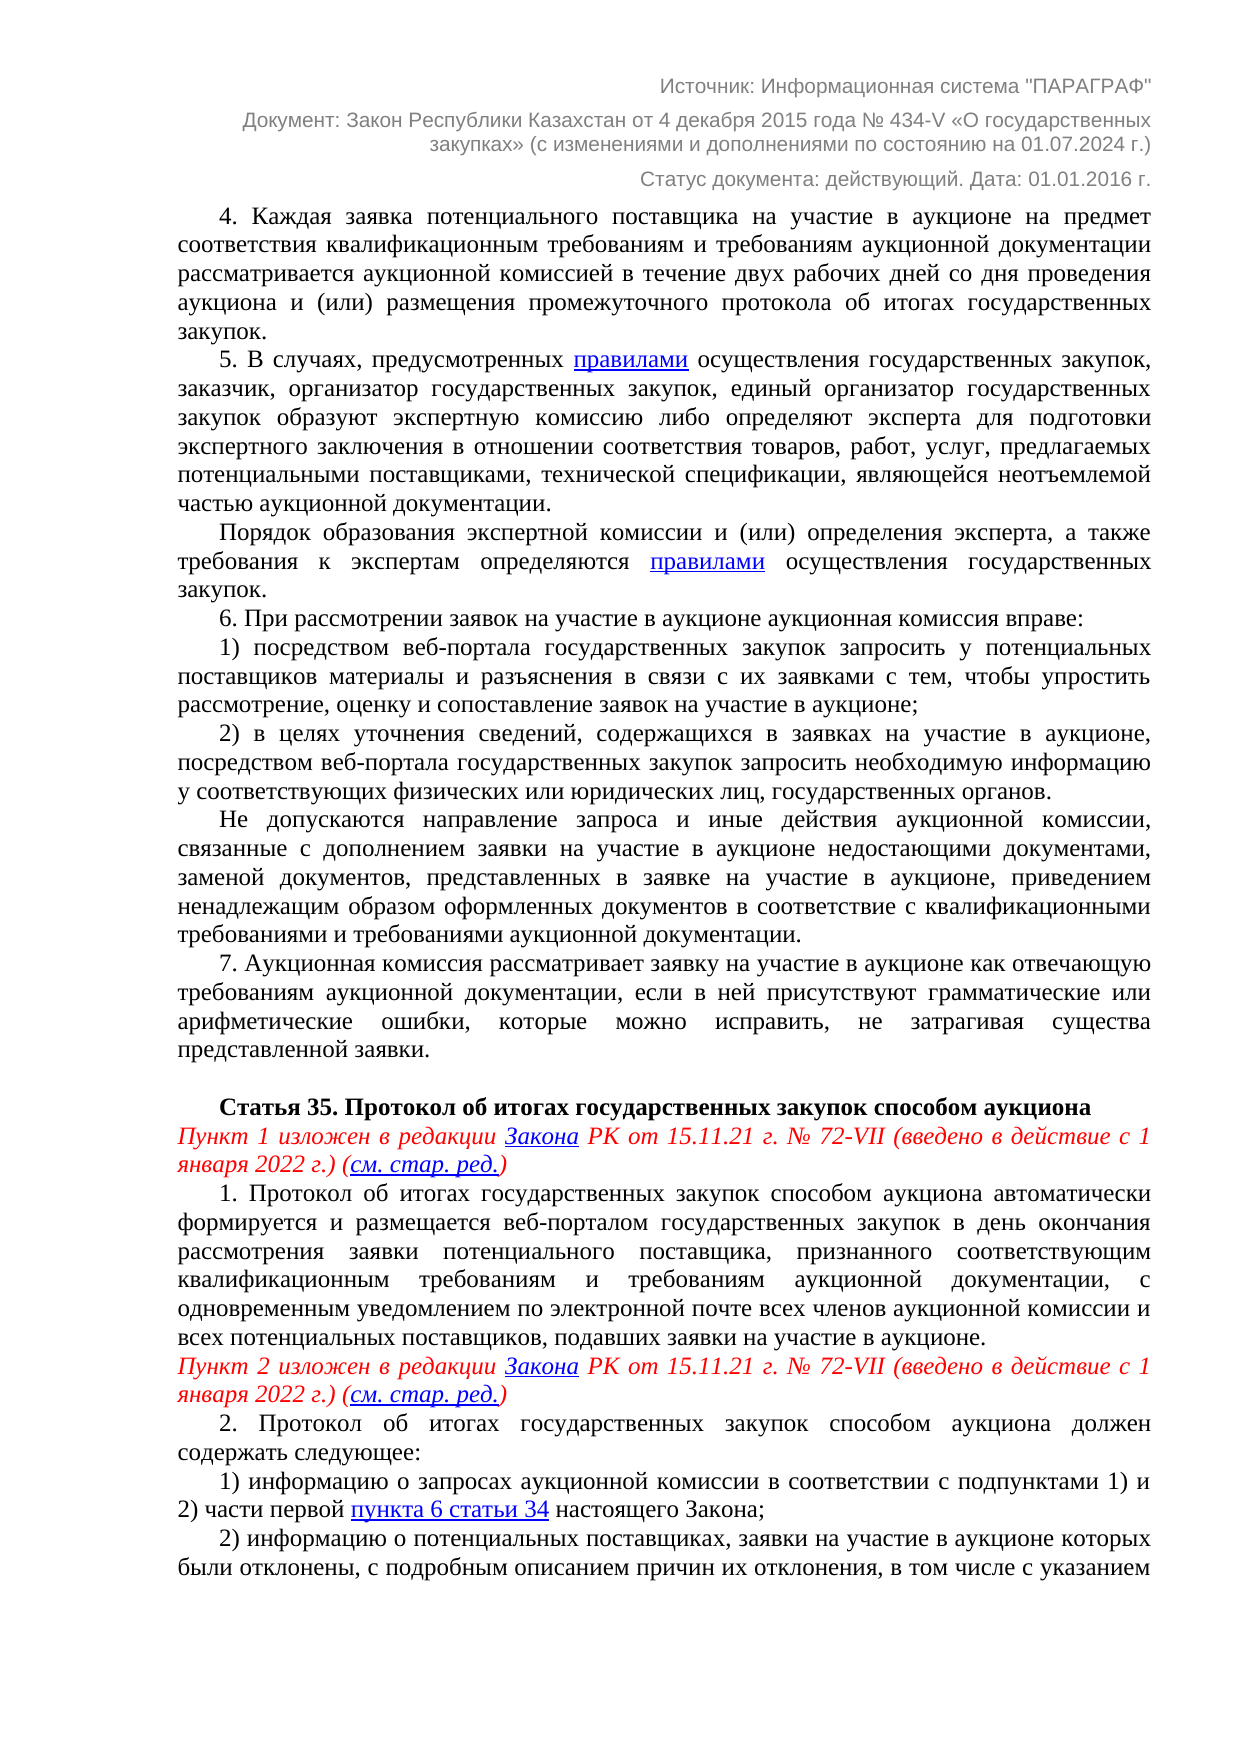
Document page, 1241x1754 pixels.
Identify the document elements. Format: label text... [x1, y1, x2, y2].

text Статья 35. Протокол об итогах государственных закупок способом аукциона [177, 1092, 1152, 1121]
text 1. Протокол об итогах государственных закупок способом аукциона автоматически формируется и размещается веб-порталом государственных закупок в день окончания рассмотрения заявки потенциального поставщика, признанного соответствующим квалификационным требованиям и требованиям аукционной документации, с одновременным уведомлением по электронной почте всех членов аукционной комиссии и всех потенциальных поставщиков, подавших заявки на участие в аукционе. [177, 1178, 1152, 1351]
text 2) в целях уточнения сведений, содержащихся в заявках на участие в аукционе, посредством веб-портала государственных закупок запросить необходимую информацию у соответствующих физических или юридических лиц, государственных органов. [177, 718, 1152, 804]
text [177, 1523, 1152, 1581]
text Порядок образования экспертной комиссии и (или) определения эксперта, а также требования к экспертам определяются правилами осуществления государственных закупок. [177, 517, 1152, 603]
text 1) информацию о запросах аукционной комиссии в соответствии с подпунктами 1) и 2) части первой пункта 6 статьи 34 настоящего Закона; [177, 1466, 1152, 1523]
text 5. В случаях, предусмотренных правилами осуществления государственных закупок, заказчик, организатор государственных закупок, единый организатор государственных закупок образуют экспертную комиссию либо определяют эксперта для подготовки экспертного заключения в отношении соответствия товаров, работ, услуг, предлагаемых потенциальными поставщиками, технической спецификации, являющейся неотъемлемой частью аукционной документации. [177, 344, 1152, 517]
text 7. Аукционная комиссия рассматривает заявку на участие в аукционе как отвечающую требованиям аукционной документации, если в ней присутствуют грамматические или арифметические ошибки, которые можно исправить, не затрагивая существа представленной заявки. [177, 948, 1152, 1063]
text Пункт 1 изложен в редакции Закона РК от 15.11.21 г. № 72-VIІ (введено в действие с 1 января 2022 г.) (см. стар. ред.) [177, 1121, 1152, 1178]
text Пункт 2 изложен в редакции Закона РК от 15.11.21 г. № 72-VIІ (введено в действие с 1 января 2022 г.) (см. стар. ред.) [177, 1351, 1152, 1408]
text Не допускаются направление запроса и иные действия аукционной комиссии, связанные с дополнением заявки на участие в аукционе недостающими документами, заменой документов, представленных в заявке на участие в аукционе, приведением ненадлежащим образом оформленных документов в соответствие с квалификационными требованиями и требованиями аукционной документации. [177, 804, 1152, 948]
text 4. Каждая заявка потенциального поставщика на участие в аукционе на предмет соответствия квалификационным требованиям и требованиям аукционной документации рассматривается аукционной комиссией в течение двух рабочих дней со дня проведения аукциона и (или) размещения промежуточного протокола об итогах государственных закупок. [177, 201, 1152, 344]
text 6. При рассмотрении заявок на участие в аукционе аукционная комиссия вправе: [177, 603, 1152, 632]
text 1) посредством веб-портала государственных закупок запросить у потенциальных поставщиков материалы и разъяснения в связи с их заявками с тем, чтобы упростить рассмотрение, оценку и сопоставление заявок на участие в аукционе; [177, 632, 1152, 718]
text 2. Протокол об итогах государственных закупок способом аукциона должен содержать следующее: [177, 1408, 1152, 1466]
